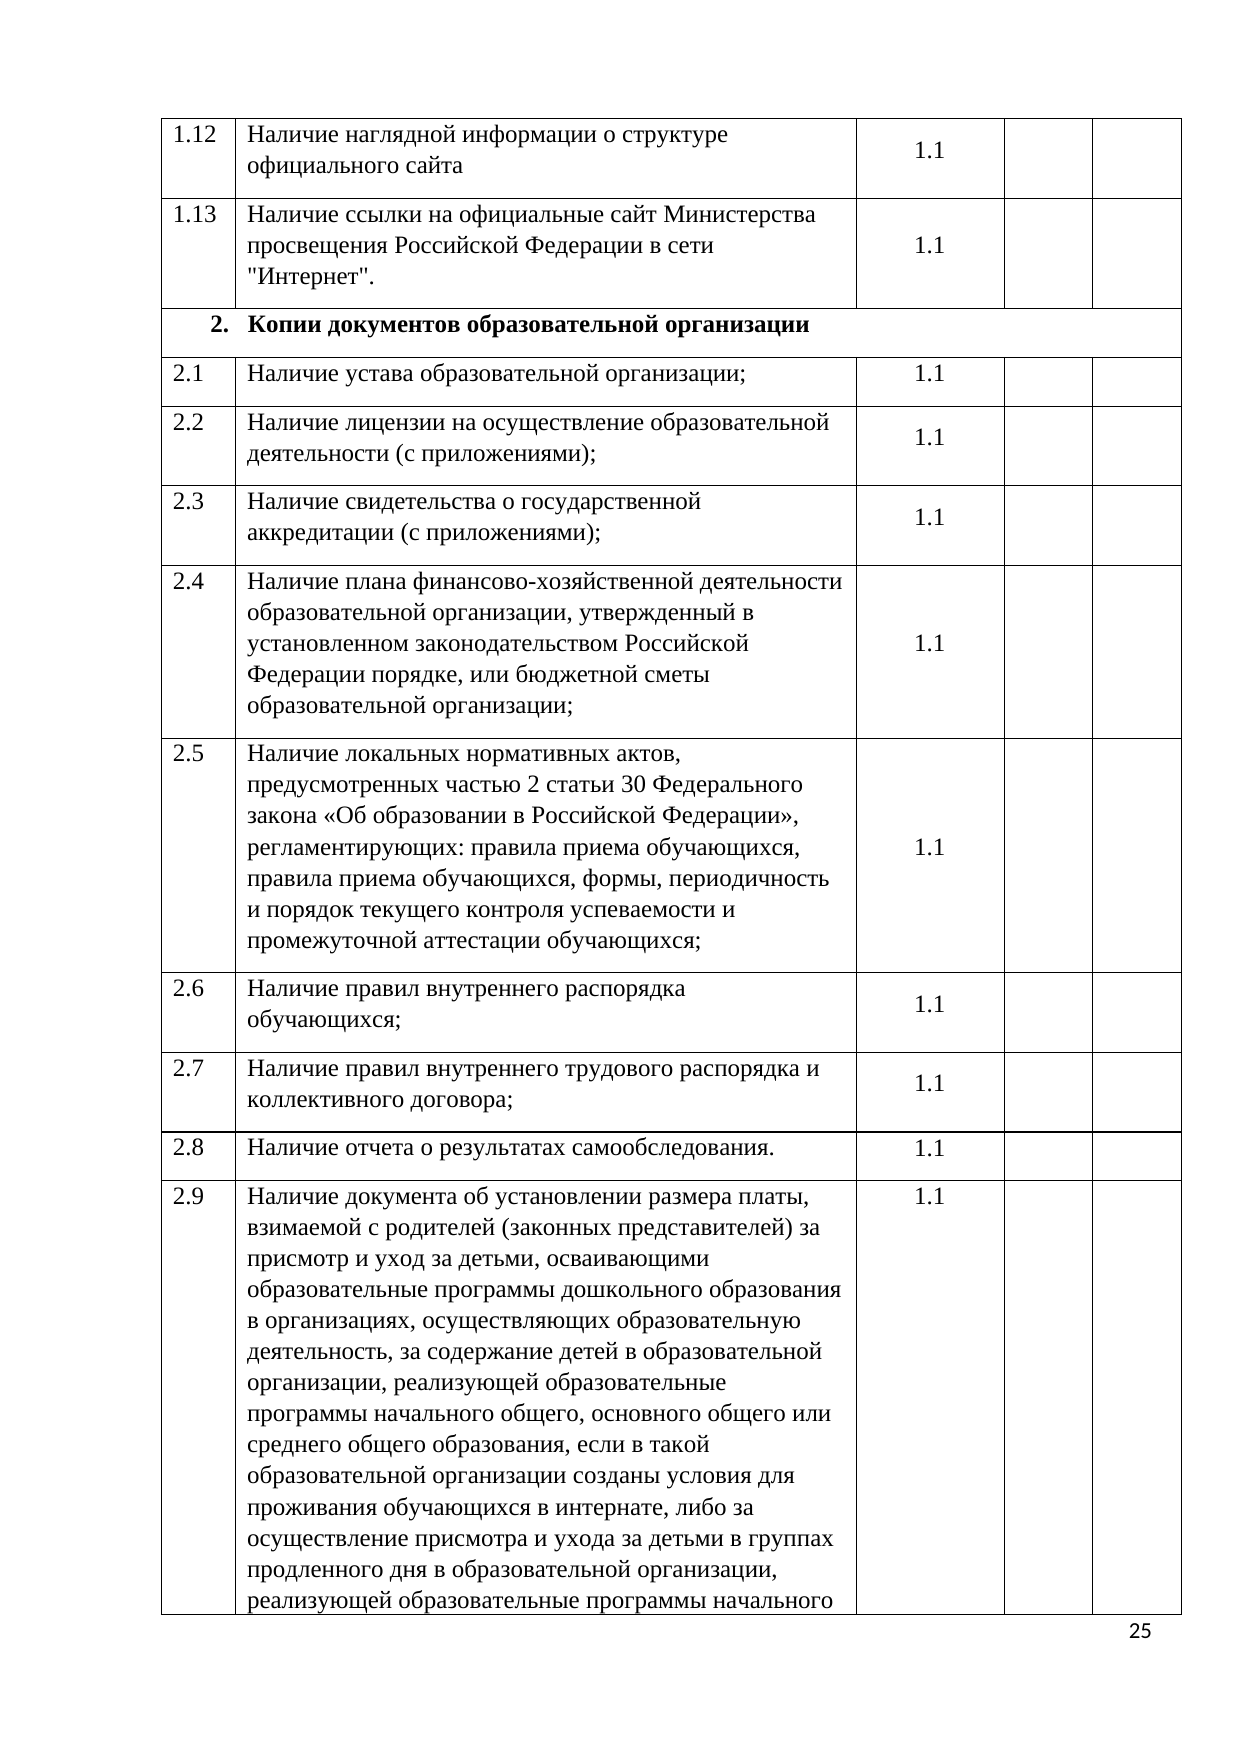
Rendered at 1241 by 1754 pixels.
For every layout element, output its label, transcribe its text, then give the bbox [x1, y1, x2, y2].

table_cell 2.9 [162, 1181, 235, 1613]
table_cell 2.4 [162, 566, 235, 737]
table_cell 1.1 [857, 358, 1004, 406]
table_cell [236, 1181, 856, 1613]
table_cell 2.7 [162, 1053, 235, 1131]
table_cell 1.13 [162, 199, 235, 308]
table_cell 1.1 [857, 119, 1004, 198]
table_cell [1093, 486, 1181, 565]
table_cell [1093, 1053, 1181, 1131]
table_cell 1.1 [857, 486, 1004, 565]
table_cell Наличие отчета о результатах самообследования. [236, 1133, 856, 1180]
table_cell Наличие плана финансово-хозяйственной деятельности образовательной организации, утвержденный в установленном законодательством Российской Федерации порядке, или бюджетной сметы образовательной организации; [236, 566, 856, 737]
table_cell Копии документов образовательной организации [162, 309, 1181, 357]
table_cell [1093, 407, 1181, 485]
table_cell 1.1 [857, 973, 1004, 1052]
table_cell [1005, 407, 1092, 485]
table_cell [1093, 973, 1181, 1052]
table_cell 2.8 [162, 1133, 235, 1180]
table_cell [1005, 1181, 1092, 1613]
table_cell 1.1 [857, 739, 1004, 972]
table_cell Наличие наглядной информации о структуре официального сайта [236, 119, 856, 198]
table_cell 1.1 [857, 199, 1004, 308]
table_cell 2.5 [162, 739, 235, 972]
table_cell 1.1 [857, 1181, 1004, 1613]
table_cell [1093, 739, 1181, 972]
table_cell [1093, 1181, 1181, 1613]
table_cell [1093, 199, 1181, 308]
table_cell [1005, 1053, 1092, 1131]
table_cell Наличие устава образовательной организации; [236, 358, 856, 406]
table_cell [1005, 739, 1092, 972]
table_cell [1093, 566, 1181, 737]
table_cell 2.6 [162, 973, 235, 1052]
table_cell Наличие правил внутреннего трудового распорядка и коллективного договора; [236, 1053, 856, 1131]
table_cell Наличие свидетельства о государственной аккредитации (с приложениями); [236, 486, 856, 565]
table_cell [1005, 973, 1092, 1052]
table_cell [1005, 199, 1092, 308]
table_cell 1.1 [857, 407, 1004, 485]
table_cell Наличие ссылки на официальные сайт Министерства просвещения Российской Федерации в сети "Интернет". [236, 199, 856, 308]
table_cell 2.1 [162, 358, 235, 406]
table_cell 1.1 [857, 566, 1004, 737]
table_cell 1.1 [857, 1053, 1004, 1131]
table_cell 1.1 [857, 1133, 1004, 1180]
table_cell 2.2 [162, 407, 235, 485]
table_cell Наличие лицензии на осуществление образовательной деятельности (с приложениями); [236, 407, 856, 485]
table_cell Наличие локальных нормативных актов, предусмотренных частью 2 статьи 30 Федерального закона «Об образовании в Российской Федерации», регламентирующих: правила приема обучающихся, правила приема обучающихся, формы, периодичность и порядок текущего контроля успеваемости и промежуточной аттестации обучающихся; [236, 739, 856, 972]
table_cell [1005, 358, 1092, 406]
table_cell Наличие правил внутреннего распорядка обучающихся; [236, 973, 856, 1052]
table_cell 1.12 [162, 119, 235, 198]
table_cell [1005, 119, 1092, 198]
table_cell [1093, 1133, 1181, 1180]
table_cell 2.3 [162, 486, 235, 565]
table_cell [1093, 358, 1181, 406]
table_cell [1093, 119, 1181, 198]
table_cell [1005, 1133, 1092, 1180]
table_cell [1005, 486, 1092, 565]
table_cell [1005, 566, 1092, 737]
